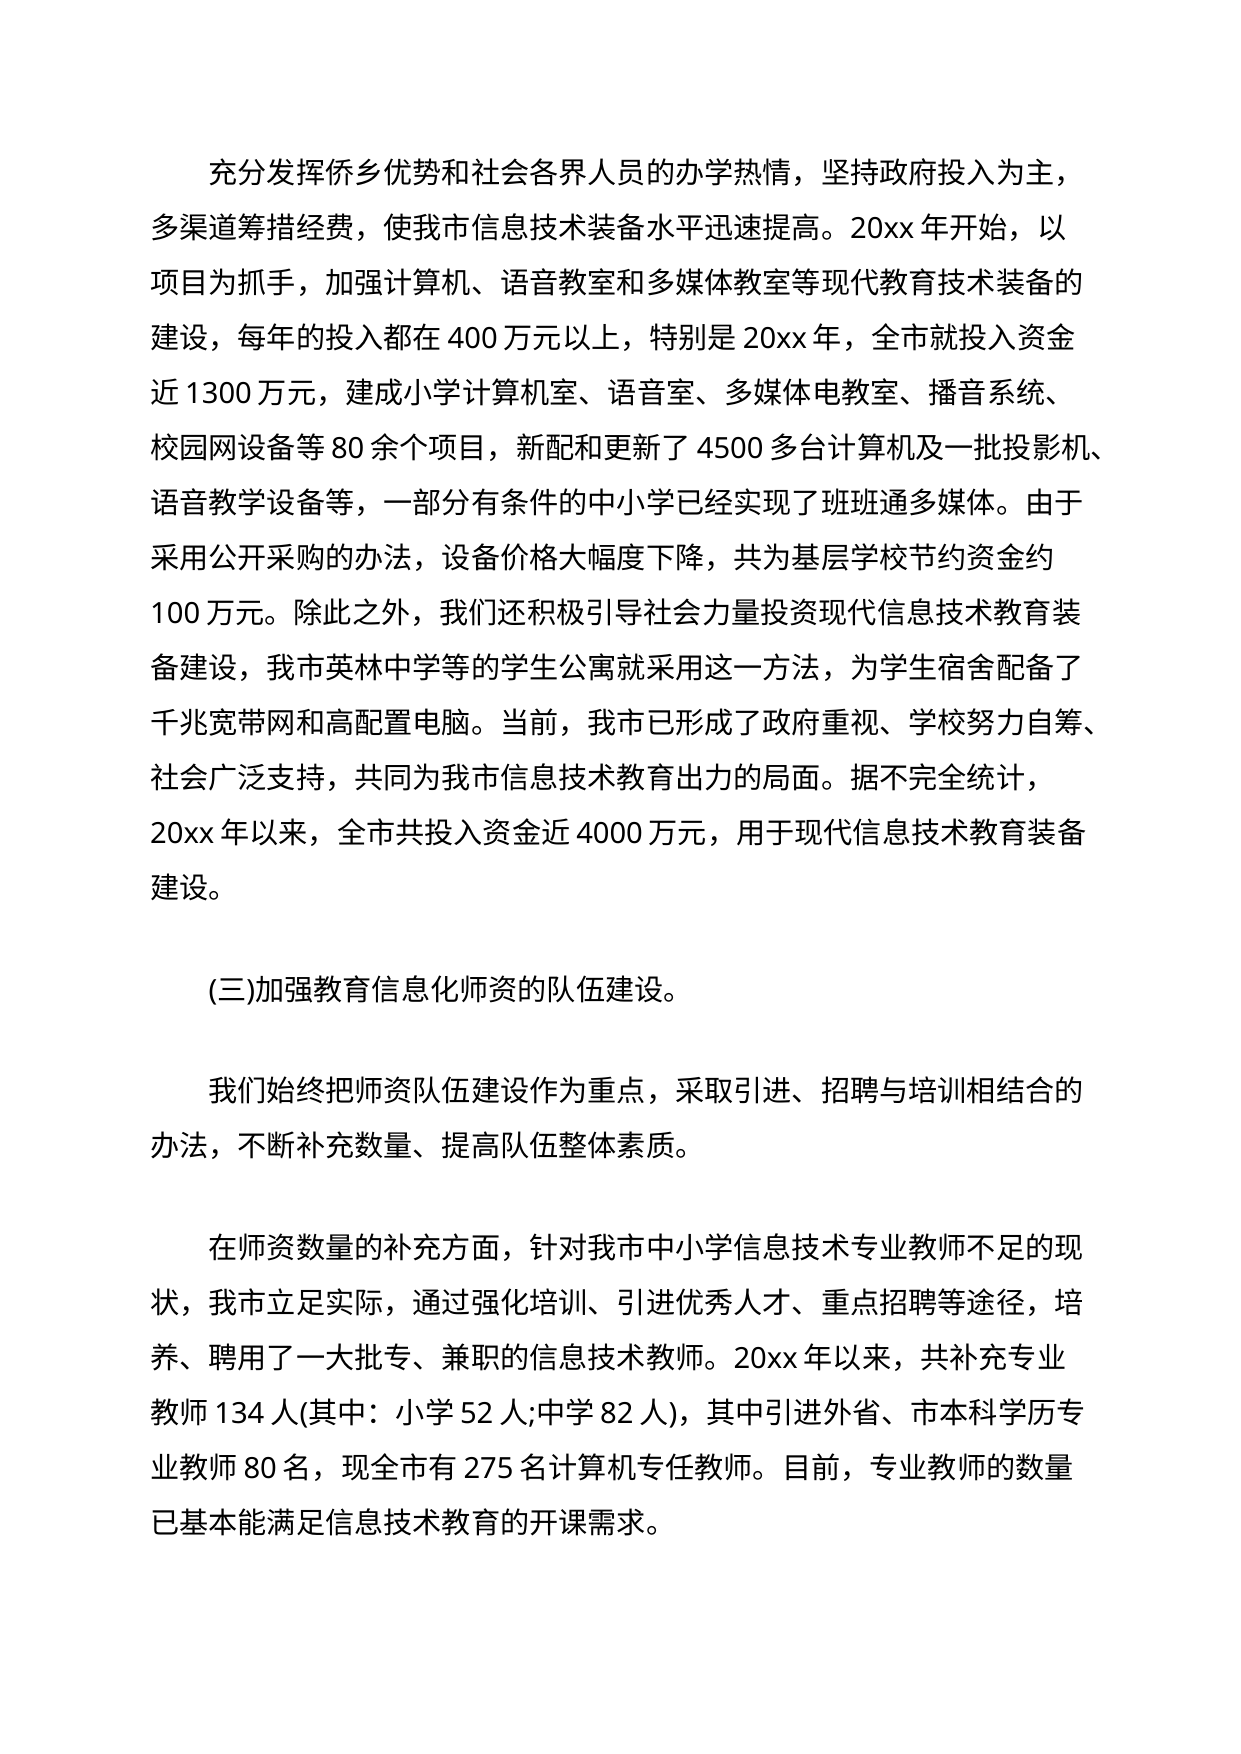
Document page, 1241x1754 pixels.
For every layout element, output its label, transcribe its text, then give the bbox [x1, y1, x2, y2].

text 我们始终把师资队伍建设作为重点，采取引进、招聘与培训相结合的办法，不断补充数量、提高队伍整体素质。 [150, 1068, 1090, 1165]
text (三)加强教育信息化师资的队伍建设。 [150, 966, 1090, 1008]
text 充分发挥侨乡优势和社会各界人员的办学热情，坚持政府投入为主，多渠道筹措经费，使我市信息技术装备水平迅速提高。20xx年开始，以项目为抓手，加强计算机、语音教室和多媒体教室等现代教育技术装备的建设，每年的投入都在400万元以上，特别是20xx年，全市就投入资金近1300万元，建成小学计算机室、语音室、多媒体电教室、播音系统、校园网设备等80余个项目，新配和更新了4500多台计算机及一批投影机、语音教学设备等，一部分有条件的中小学已经实现了班班通多媒体。由于采用公开采购的办法，设备价格大幅度下降，共为基层学校节约资金约100万元。除此之外，我们还积极引导社会力量投资现代信息技术教育装备建设，我市英林中学等的学生公寓就采用这一方法，为学生宿舍配备了千兆宽带网和高配置电脑。当前，我市已形成了政府重视、学校努力自筹、社会广泛支持，共同为我市信息技术教育出力的局面。据不完全统计，20xx年以来，全市共投入资金近4000万元，用于现代信息技术教育装备建设。 [150, 150, 1090, 907]
text 在师资数量的补充方面，针对我市中小学信息技术专业教师不足的现状，我市立足实际，通过强化培训、引进优秀人才、重点招聘等途径，培养、聘用了一大批专、兼职的信息技术教师。20xx年以来，共补充专业教师134人(其中：小学52人;中学82人)，其中引进外省、市本科学历专业教师80名，现全市有275名计算机专任教师。目前，专业教师的数量已基本能满足信息技术教育的开课需求。 [150, 1225, 1090, 1542]
